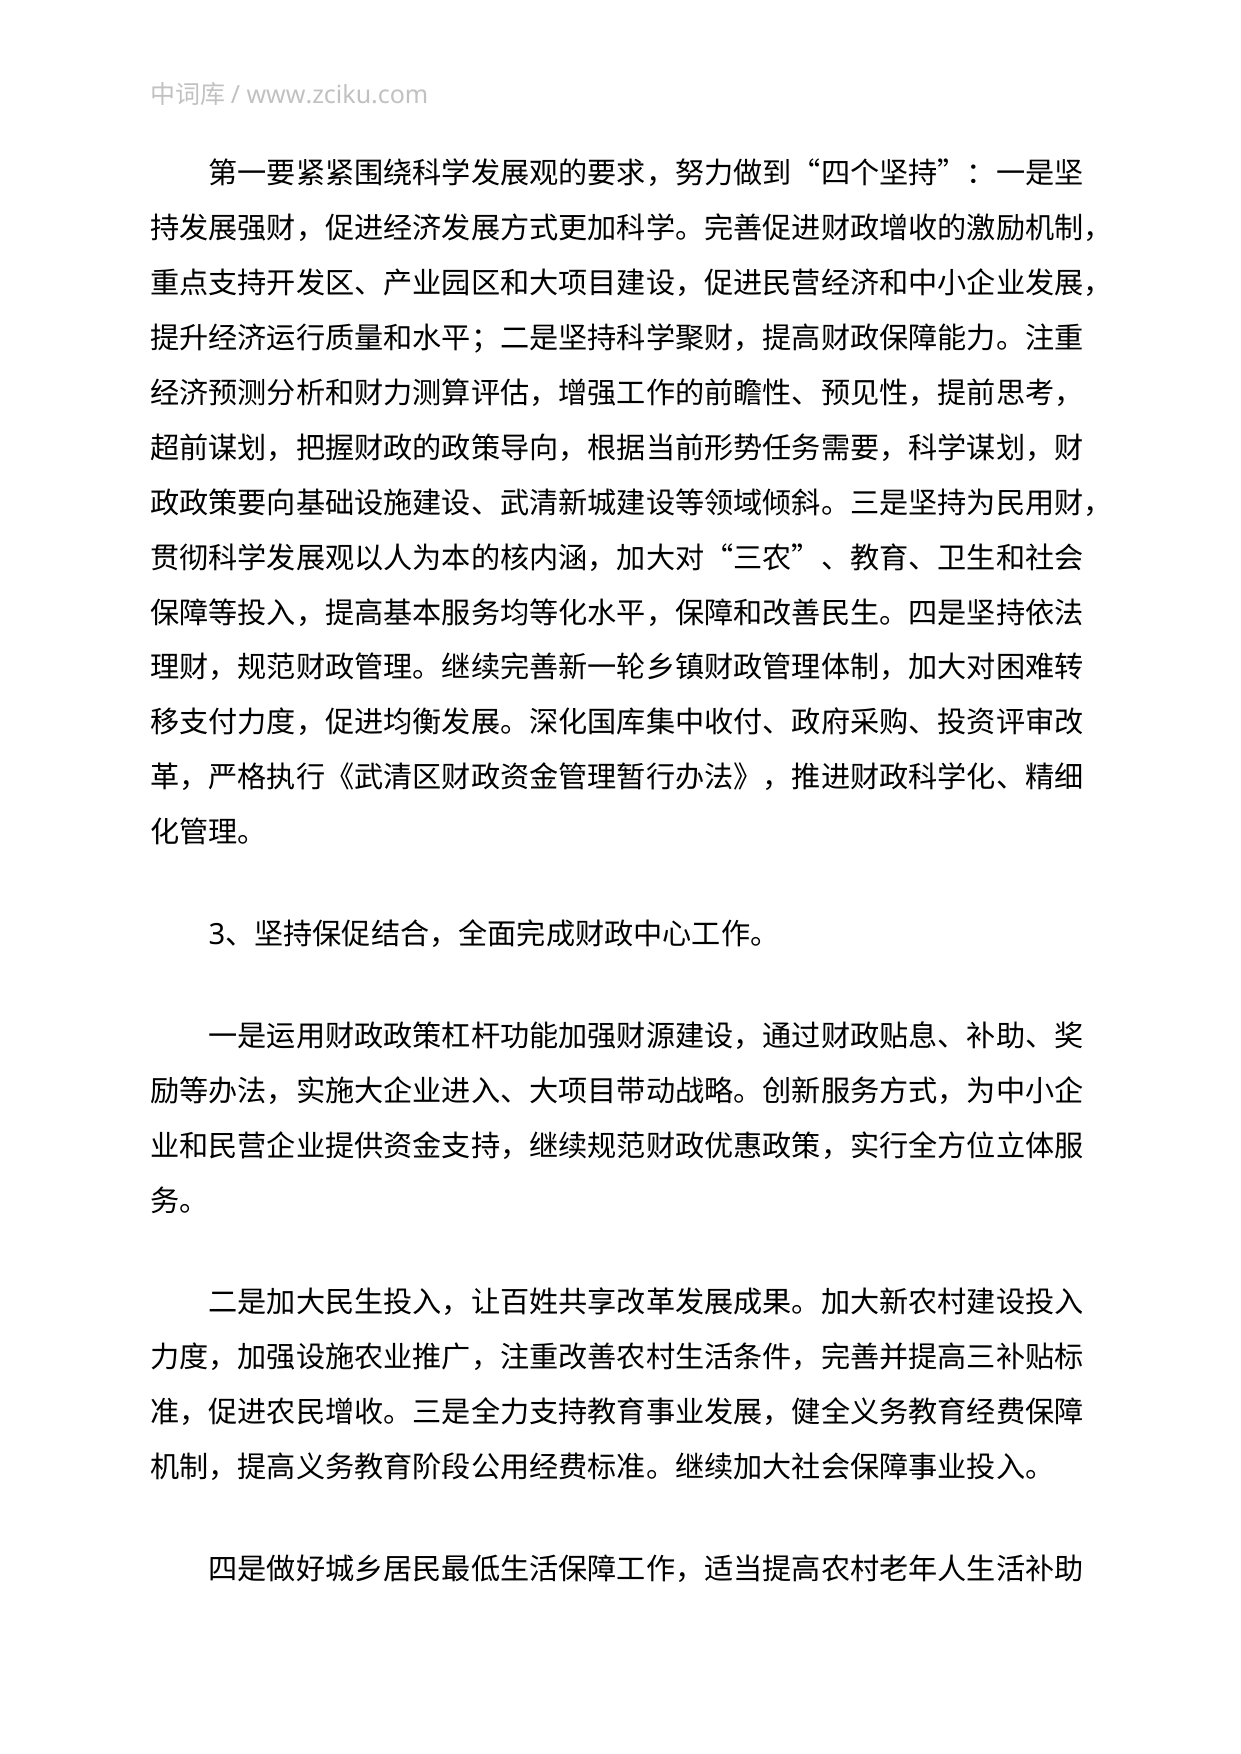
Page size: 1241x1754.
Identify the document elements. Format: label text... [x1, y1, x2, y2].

text 第一要紧紧围绕科学发展观的要求，努力做到“四个坚持”：一是坚持发展强财，促进经济发展方式更加科学。完善促进财政增收的激励机制，重点支持开发区、产业园区和大项目建设，促进民营经济和中小企业发展，提升经济运行质量和水平；二是坚持科学聚财，提高财政保障能力。注重经济预测分析和财力测算评估，增强工作的前瞻性、预见性，提前思考，超前谋划，把握财政的政策导向，根据当前形势任务需要，科学谋划，财政政策要向基础设施建设、武清新城建设等领域倾斜。三是坚持为民用财，贯彻科学发展观以人为本的核内涵，加大对“三农”、教育、卫生和社会保障等投入，提高基本服务均等化水平，保障和改善民生。四是坚持依法理财，规范财政管理。继续完善新一轮乡镇财政管理体制，加大对困难转移支付力度，促进均衡发展。深化国库集中收付、政府采购、投资评审改革，严格执行《武清区财政资金管理暂行办法》，推进财政科学化、精细化管理。 [150, 150, 1090, 851]
text 二是加大民生投入，让百姓共享改革发展成果。加大新农村建设投入力度，加强设施农业推广，注重改善农村生活条件，完善并提高三补贴标准，促进农民增收。三是全力支持教育事业发展，健全义务教育经费保障机制，提高义务教育阶段公用经费标准。继续加大社会保障事业投入。 [150, 1279, 1090, 1486]
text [150, 1545, 1090, 1588]
text 3、坚持保促结合，全面完成财政中心工作。 [150, 911, 1090, 953]
text 一是运用财政政策杠杆功能加强财源建设，通过财政贴息、补助、奖励等办法，实施大企业进入、大项目带动战略。创新服务方式，为中小企业和民营企业提供资金支持，继续规范财政优惠政策，实行全方位立体服务。 [150, 1012, 1090, 1219]
